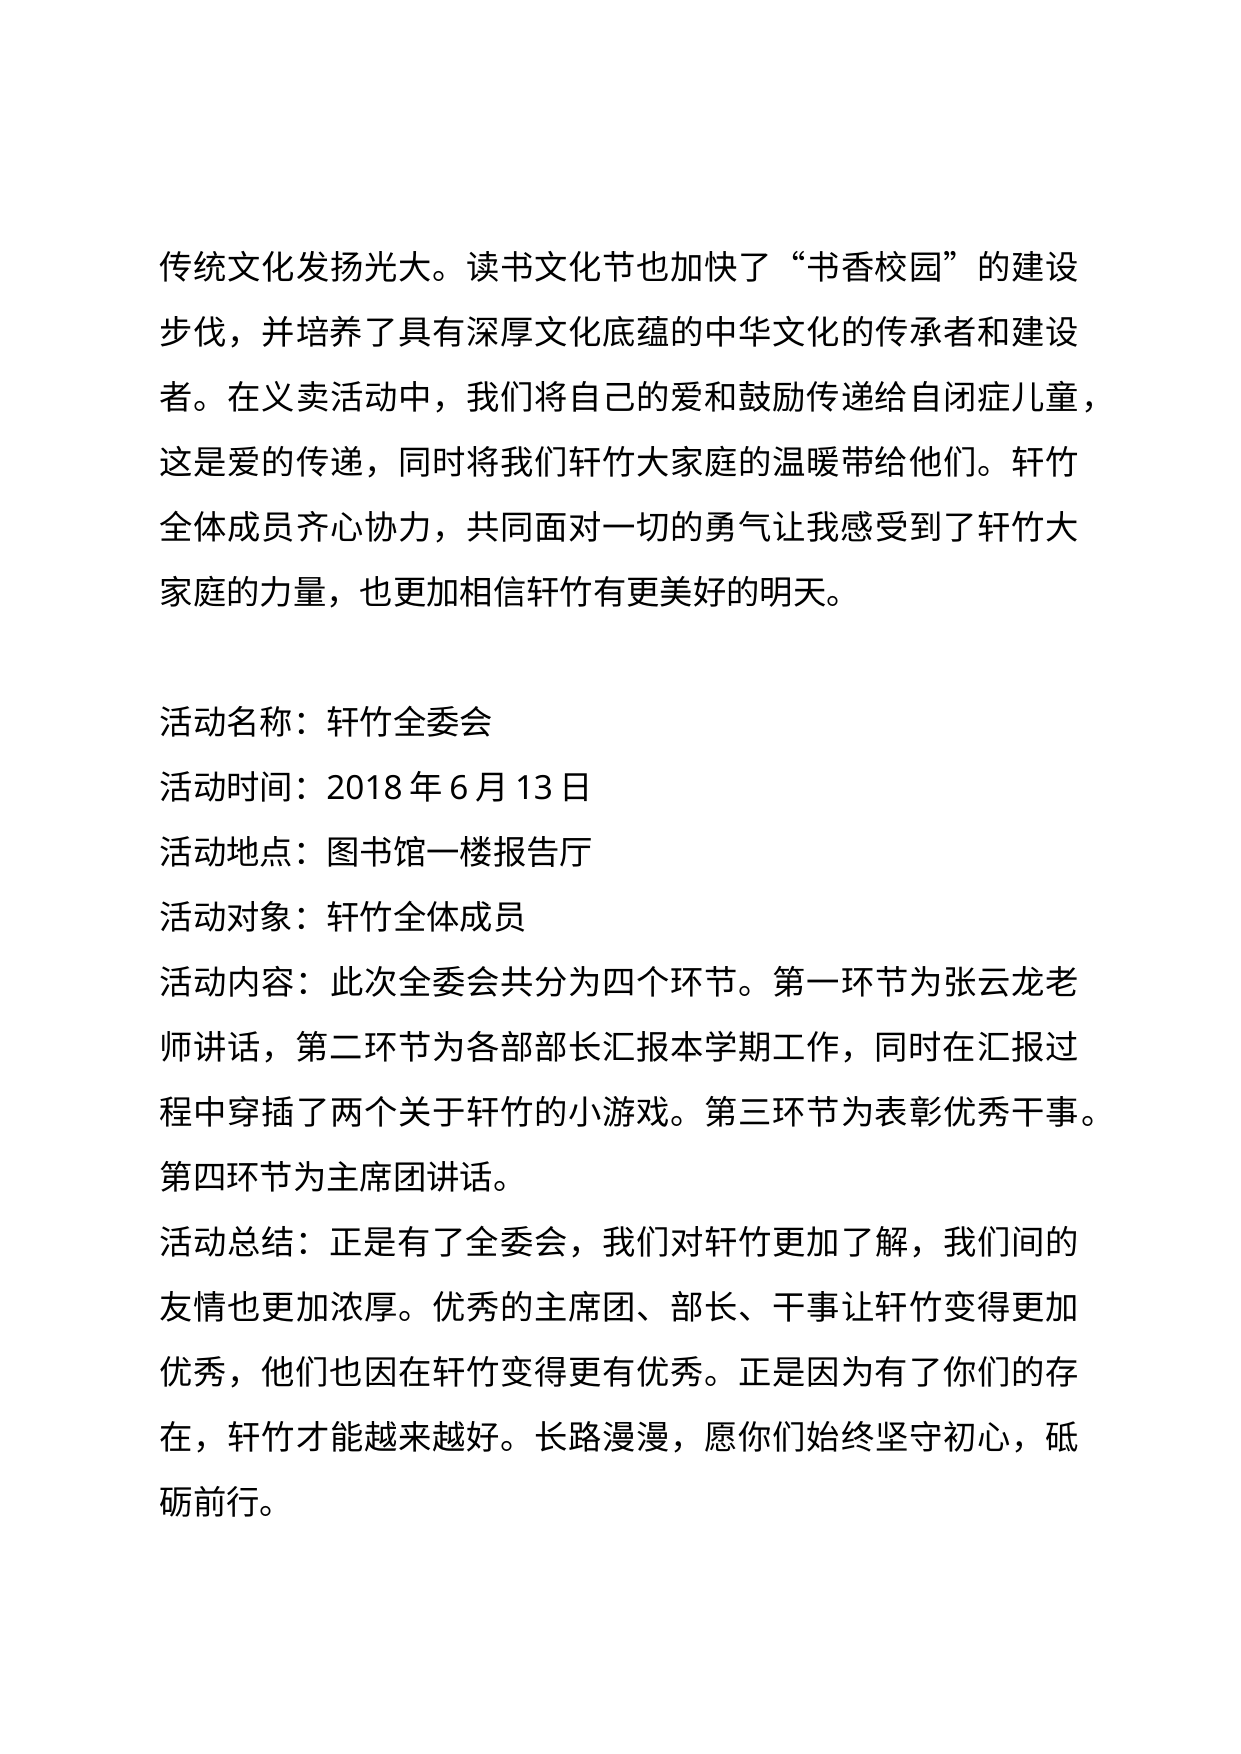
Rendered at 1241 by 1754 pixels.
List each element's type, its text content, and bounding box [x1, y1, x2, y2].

text 活动内容：此次全委会共分为四个环节。第一环节为张云龙老师讲话，第二环节为各部部长汇报本学期工作，同时在汇报过程中穿插了两个关于轩竹的小游戏。第三环节为表彰优秀干事。第四环节为主席团讲话。 [159, 948, 1081, 1208]
text 活动地点：图书馆一楼报告厅 [159, 818, 1081, 883]
text 活动总结：正是有了全委会，我们对轩竹更加了解，我们间的友情也更加浓厚。优秀的主席团、部长、干事让轩竹变得更加优秀，他们也因在轩竹变得更有优秀。正是因为有了你们的存在，轩竹才能越来越好。长路漫漫，愿你们始终坚守初心，砥砺前行。 [159, 1208, 1081, 1533]
text 活动时间：2018年6月13日 [159, 753, 1081, 818]
text 活动对象：轩竹全体成员 [159, 883, 1081, 948]
text 活动名称：轩竹全委会 [159, 688, 1081, 753]
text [159, 233, 1081, 623]
